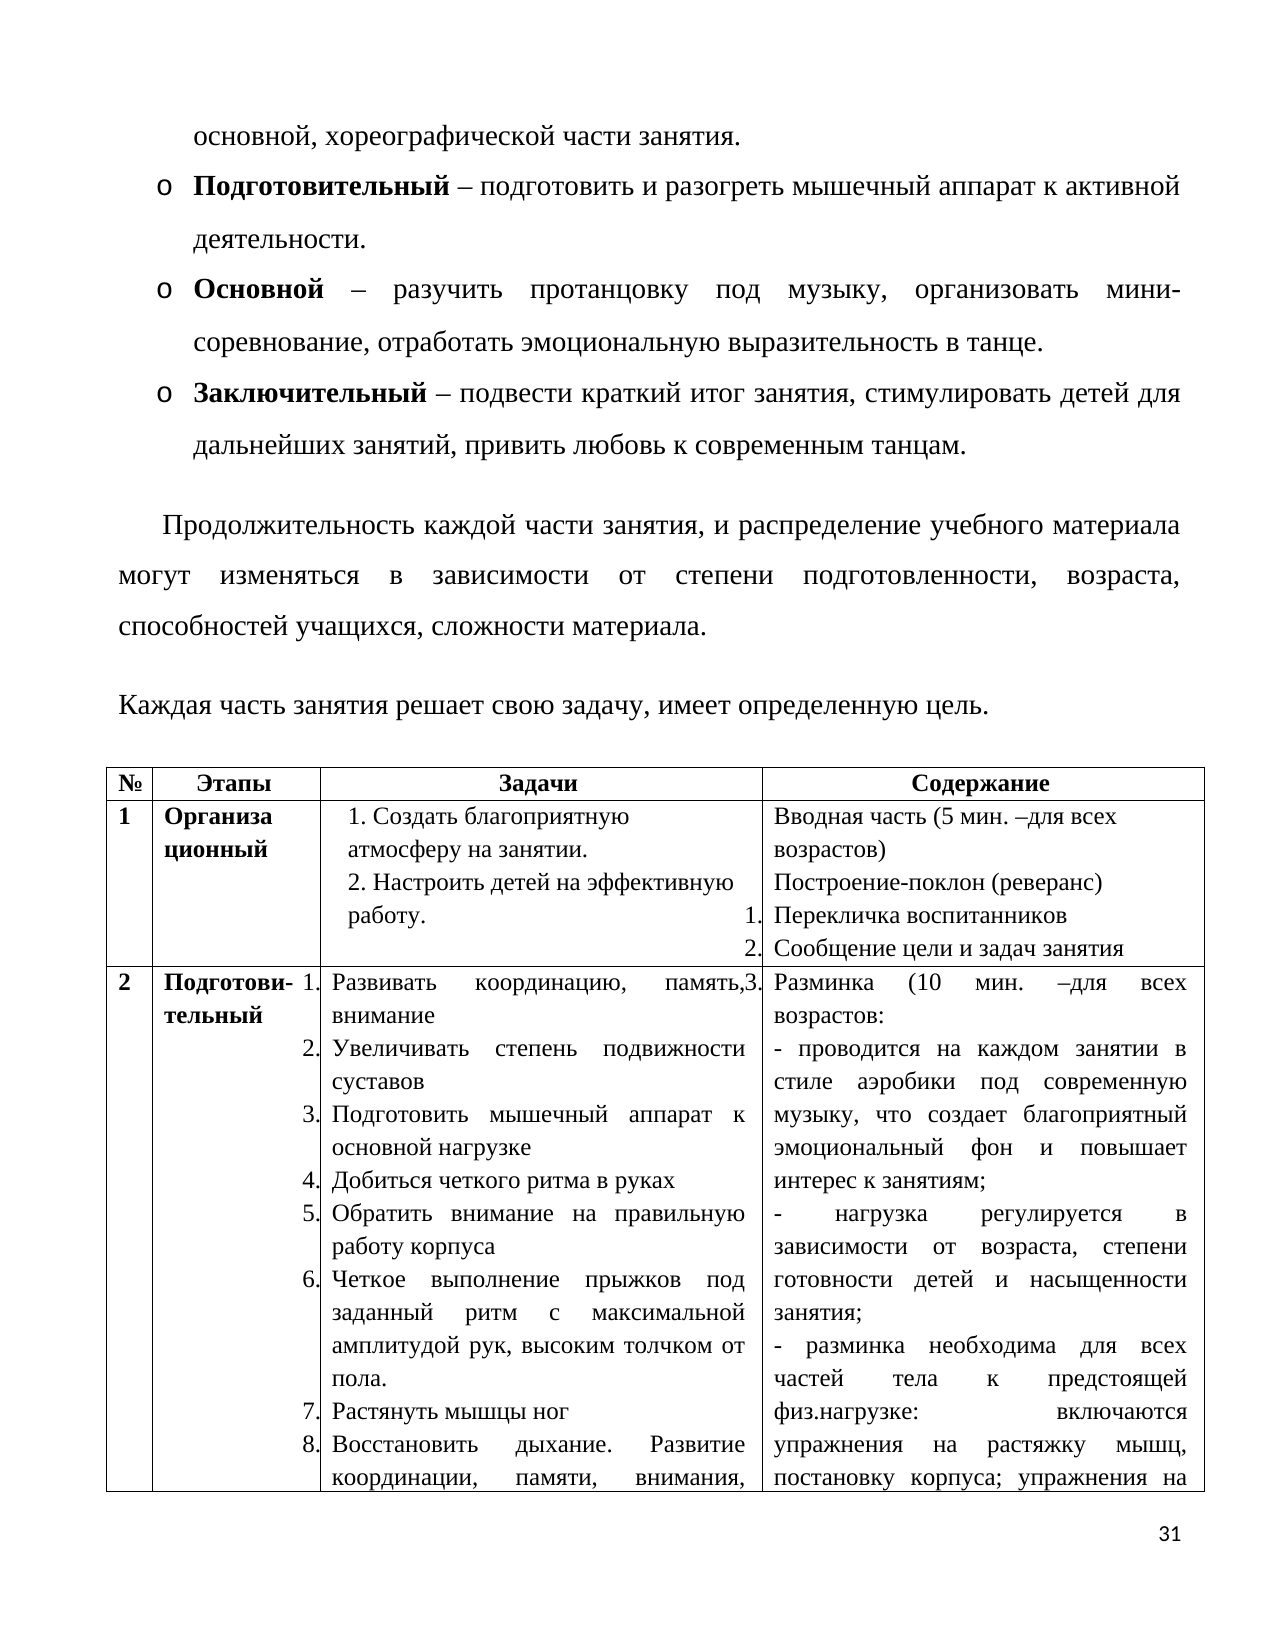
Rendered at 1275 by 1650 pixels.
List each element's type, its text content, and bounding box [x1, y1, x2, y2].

text Каждая часть занятия решает свою задачу, имеет определенную цель. [118, 687, 1181, 721]
table_header Этапы [153, 768, 320, 800]
text Продолжительность каждой части занятия, и распределение учебного материала могут изменяться в зависимости от степени подготовленности, возраста, способностей учащихся, сложности материала. [118, 507, 1181, 641]
list Заключительный – подвести краткий итог занятия, стимулировать детей для дальнейших занятий, привить любовь к современным танцам. [156, 375, 1181, 461]
table_header Содержание [763, 768, 1204, 800]
table_cell 1 [107, 801, 152, 966]
list Основной – разучить протанцовку под музыку, организовать мини-соревнование, отработать эмоциональную выразительность в танце. [156, 272, 1181, 358]
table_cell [321, 967, 762, 1491]
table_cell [763, 967, 1204, 1491]
table_cell 2 [107, 967, 152, 1491]
table_cell Подготови-тельный [153, 967, 320, 1491]
table_header № [107, 768, 152, 800]
list Подготовительный – подготовить и разогреть мышечный аппарат к активной деятельности. [156, 168, 1181, 255]
table_cell 1. Создать благоприятную атмосферу на занятии. 2. Настроить детей на эффективную работу. [321, 801, 762, 966]
table_cell Вводная часть (5 мин. –для всех возрастов) Построение-поклон (реверанс) Перекличка воспитанников Сообщение цели и задач занятия [763, 801, 1204, 966]
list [156, 118, 1181, 152]
table_header Задачи [321, 768, 762, 800]
table_cell Организа ционный [153, 801, 320, 966]
